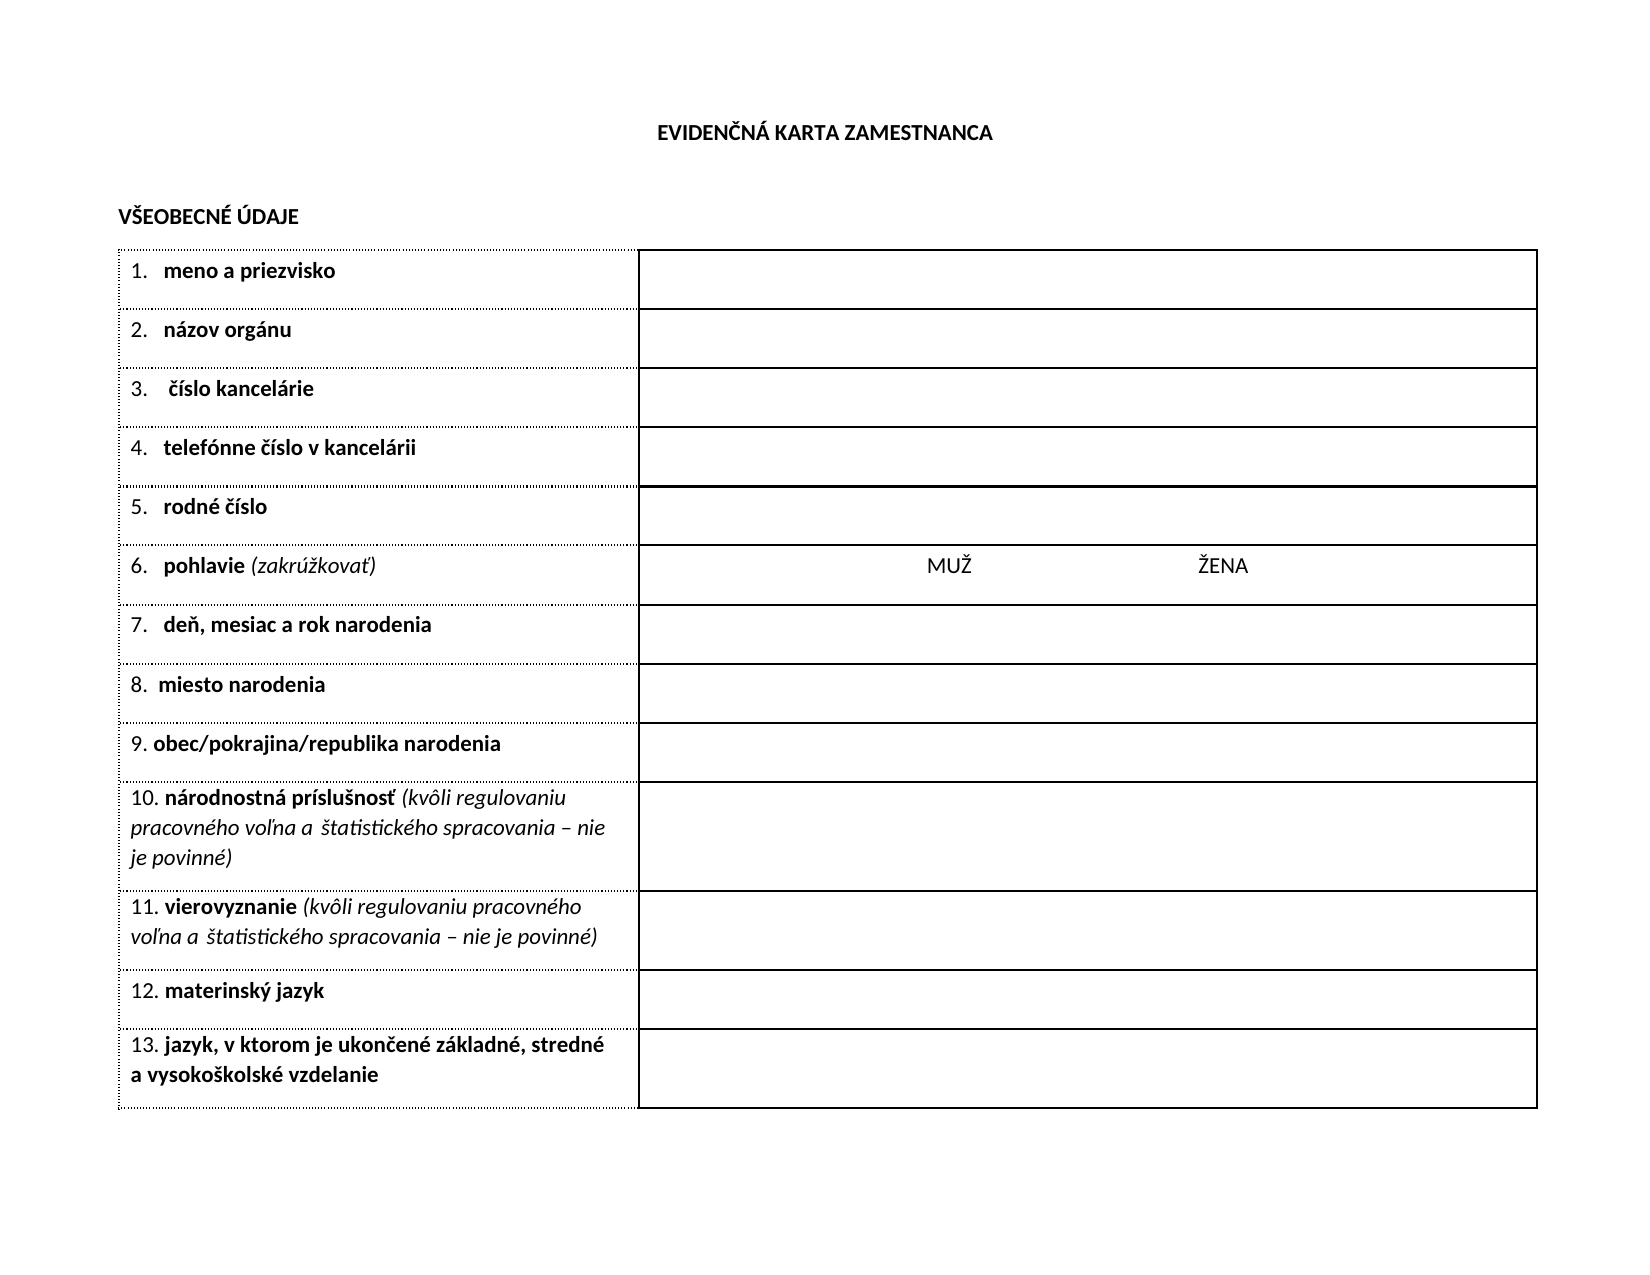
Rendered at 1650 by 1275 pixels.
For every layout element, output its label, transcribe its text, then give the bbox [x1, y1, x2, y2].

table_cell 7. deň, mesiac a rok narodenia [119, 604, 638, 662]
table_cell 4. telefónne číslo v kancelárii [119, 426, 638, 485]
table_cell [640, 428, 1536, 485]
table_cell [640, 606, 1536, 662]
table_cell 2. názov orgánu [119, 308, 638, 367]
table_cell 6. pohlavie (zakrúžkovať) [119, 544, 638, 603]
table_cell [640, 892, 1536, 969]
table_cell [640, 369, 1536, 426]
table_cell 8. miesto narodenia [119, 662, 638, 722]
table_cell [640, 971, 1536, 1028]
table_cell 10. národnostná príslušnosť (kvôli regulovaniu pracovného voľna a štatistického spracovania – nie je povinné) [119, 781, 638, 890]
table_cell 12. materinský jazyk [119, 969, 638, 1028]
table_cell 5. rodné číslo [119, 485, 638, 544]
table_cell MUŽ ŽENA [640, 546, 1536, 603]
table_cell 3. číslo kancelárie [119, 367, 638, 426]
table_cell 13. jazyk, v ktorom je ukončené základné, stredné a vysokoškolské vzdelanie [119, 1028, 638, 1107]
table_cell [640, 310, 1536, 367]
table_header [640, 251, 1536, 308]
table_cell [640, 783, 1536, 890]
text VŠEOBECNÉ ÚDAJE [118, 202, 1532, 230]
table_cell [640, 488, 1536, 544]
table_cell [640, 1030, 1536, 1107]
table_cell 11. vierovyznanie (kvôli regulovaniu pracovného voľna a štatistického spracovania – nie je povinné) [119, 890, 638, 969]
table_cell [640, 665, 1536, 722]
table_cell [640, 724, 1536, 781]
table_cell 9. obec/pokrajina/republika narodenia [119, 722, 638, 781]
text EVIDENČNÁ KARTA ZAMESTNANCA [118, 118, 1532, 146]
table_header 1. meno a priezvisko [119, 249, 638, 308]
